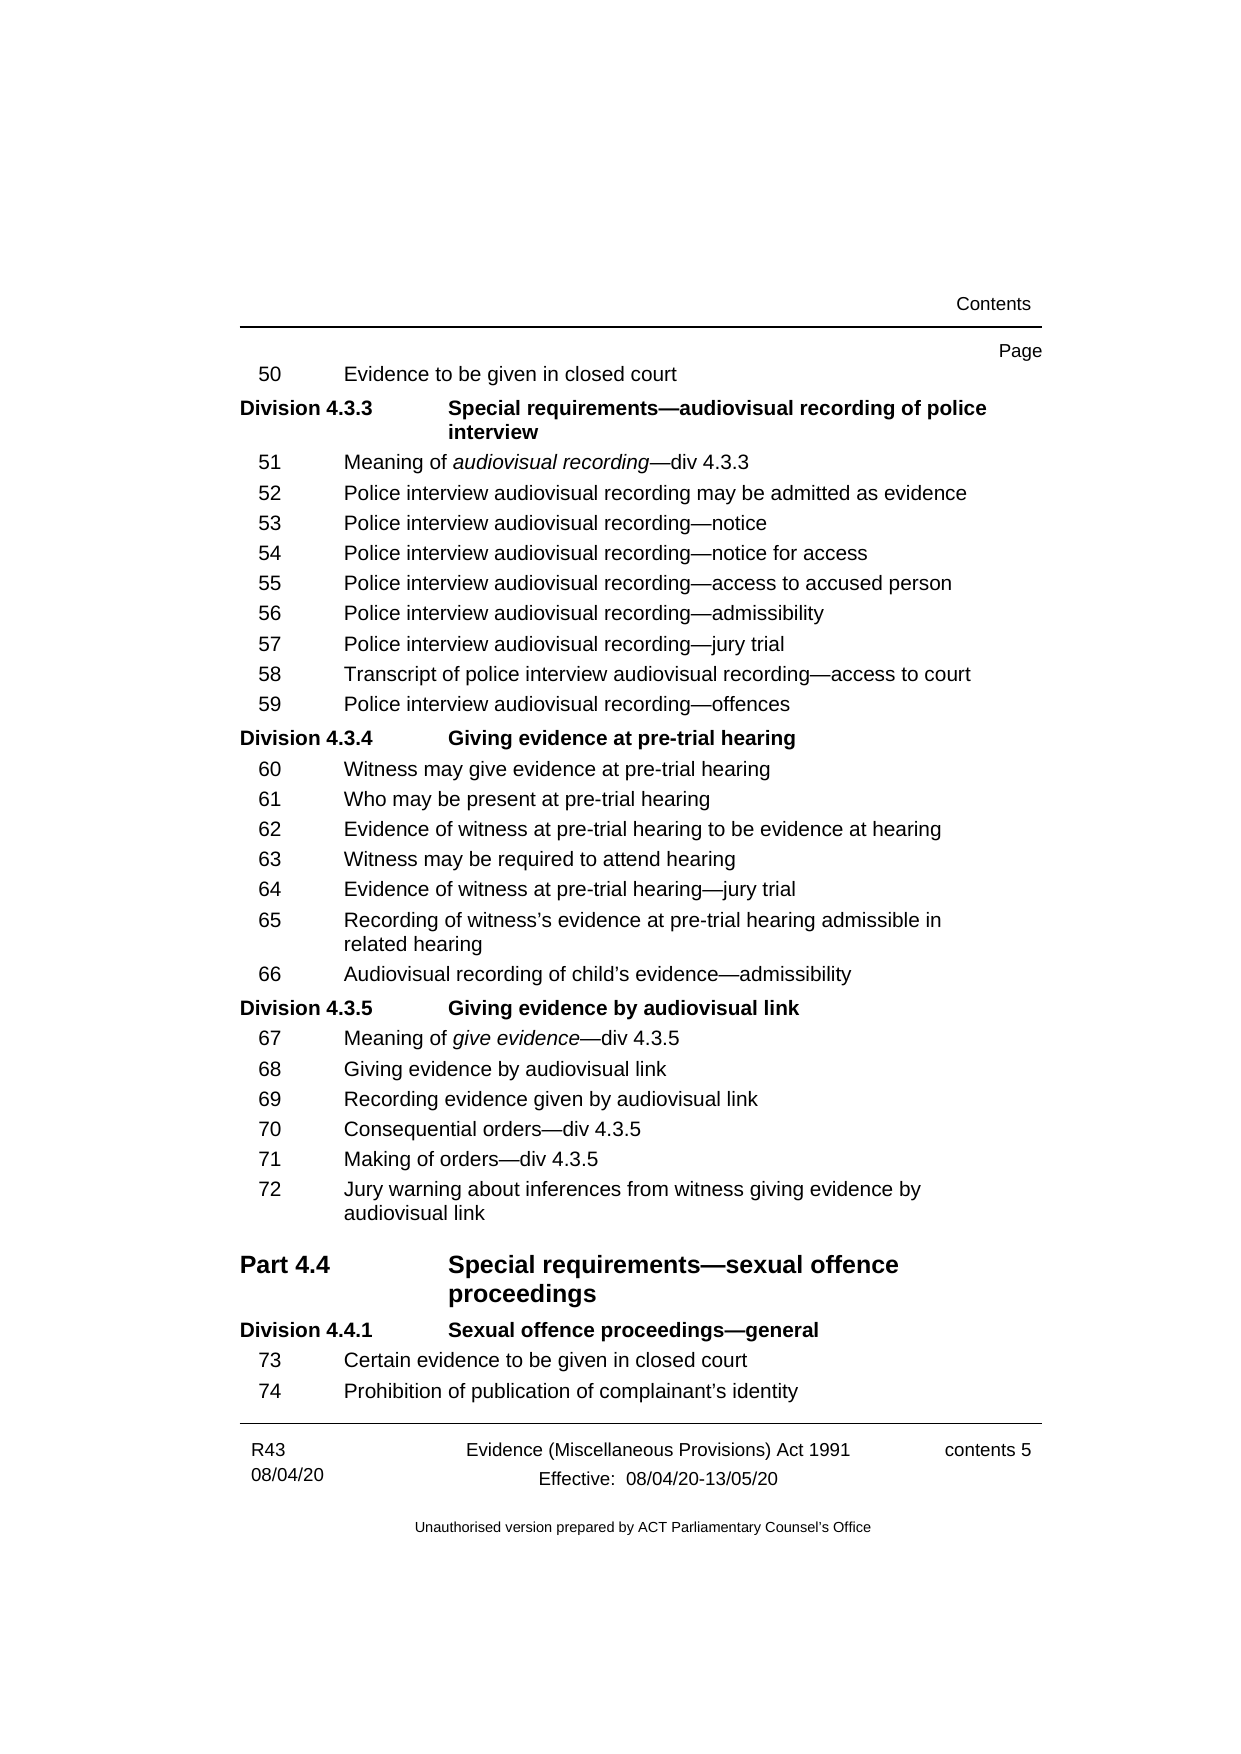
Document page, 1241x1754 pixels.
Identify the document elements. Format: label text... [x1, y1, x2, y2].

text 51 Meaning of audiovisual recording—div 4.3.3 47 [239, 450, 996, 474]
text 68 Giving evidence by audiovisual link 57 [239, 1056, 996, 1080]
text 70 Consequential orders—div 4.3.5 60 [239, 1117, 996, 1141]
text 57 Police interview audiovisual recording—jury trial 50 [239, 631, 996, 655]
text 72 Jury warning about inferences from witness giving evidence by audiovisual link 61 [239, 1177, 996, 1225]
text 62 Evidence of witness at pre-trial hearing to be evidence at hearing 53 [239, 817, 996, 841]
text 59 Police interview audiovisual recording—offences 51 [239, 692, 996, 716]
text 61 Who may be present at pre-trial hearing 53 [239, 787, 996, 811]
text 66 Audiovisual recording of child’s evidence—admissibility 57 [239, 962, 996, 986]
text 65 Recording of witness’s evidence at pre-trial hearing admissible in related hearing 55 [239, 907, 996, 955]
text 64 Evidence of witness at pre-trial hearing—jury trial 55 [239, 877, 996, 901]
text 50 Evidence to be given in closed court 46 [239, 362, 996, 386]
text 55 Police interview audiovisual recording—access to accused person 49 [239, 571, 996, 595]
text Division 4.3.3 Special requirements—audiovisual recording of police interview 47 [239, 396, 996, 444]
text 71 Making of orders—div 4.3.5 61 [239, 1147, 996, 1171]
text 53 Police interview audiovisual recording—notice 48 [239, 511, 996, 534]
text 74 Prohibition of publication of complainant’s identity 63 [239, 1378, 996, 1402]
text 56 Police interview audiovisual recording—admissibility 50 [239, 601, 996, 625]
text 52 Police interview audiovisual recording may be admitted as evidence 48 [239, 480, 996, 504]
text 67 Meaning of give evidence—div 4.3.5 57 [239, 1026, 996, 1050]
text Division 4.3.4 Giving evidence at pre-trial hearing 52 [239, 726, 996, 750]
text 54 Police interview audiovisual recording—notice for access 49 [239, 541, 996, 565]
text Division 4.4.1 Sexual offence proceedings—general 62 [239, 1318, 996, 1342]
text 63 Witness may be required to attend hearing 54 [239, 847, 996, 871]
text 69 Recording evidence given by audiovisual link 58 [239, 1087, 996, 1111]
text 73 Certain evidence to be given in closed court 62 [239, 1348, 996, 1372]
text 60 Witness may give evidence at pre-trial hearing 52 [239, 756, 996, 780]
text Part 4.4 Special requirements—sexual offence proceedings 62 [239, 1250, 996, 1308]
text Division 4.3.5 Giving evidence by audiovisual link 57 [239, 996, 996, 1020]
text 58 Transcript of police interview audiovisual recording—access to court 51 [239, 662, 996, 686]
